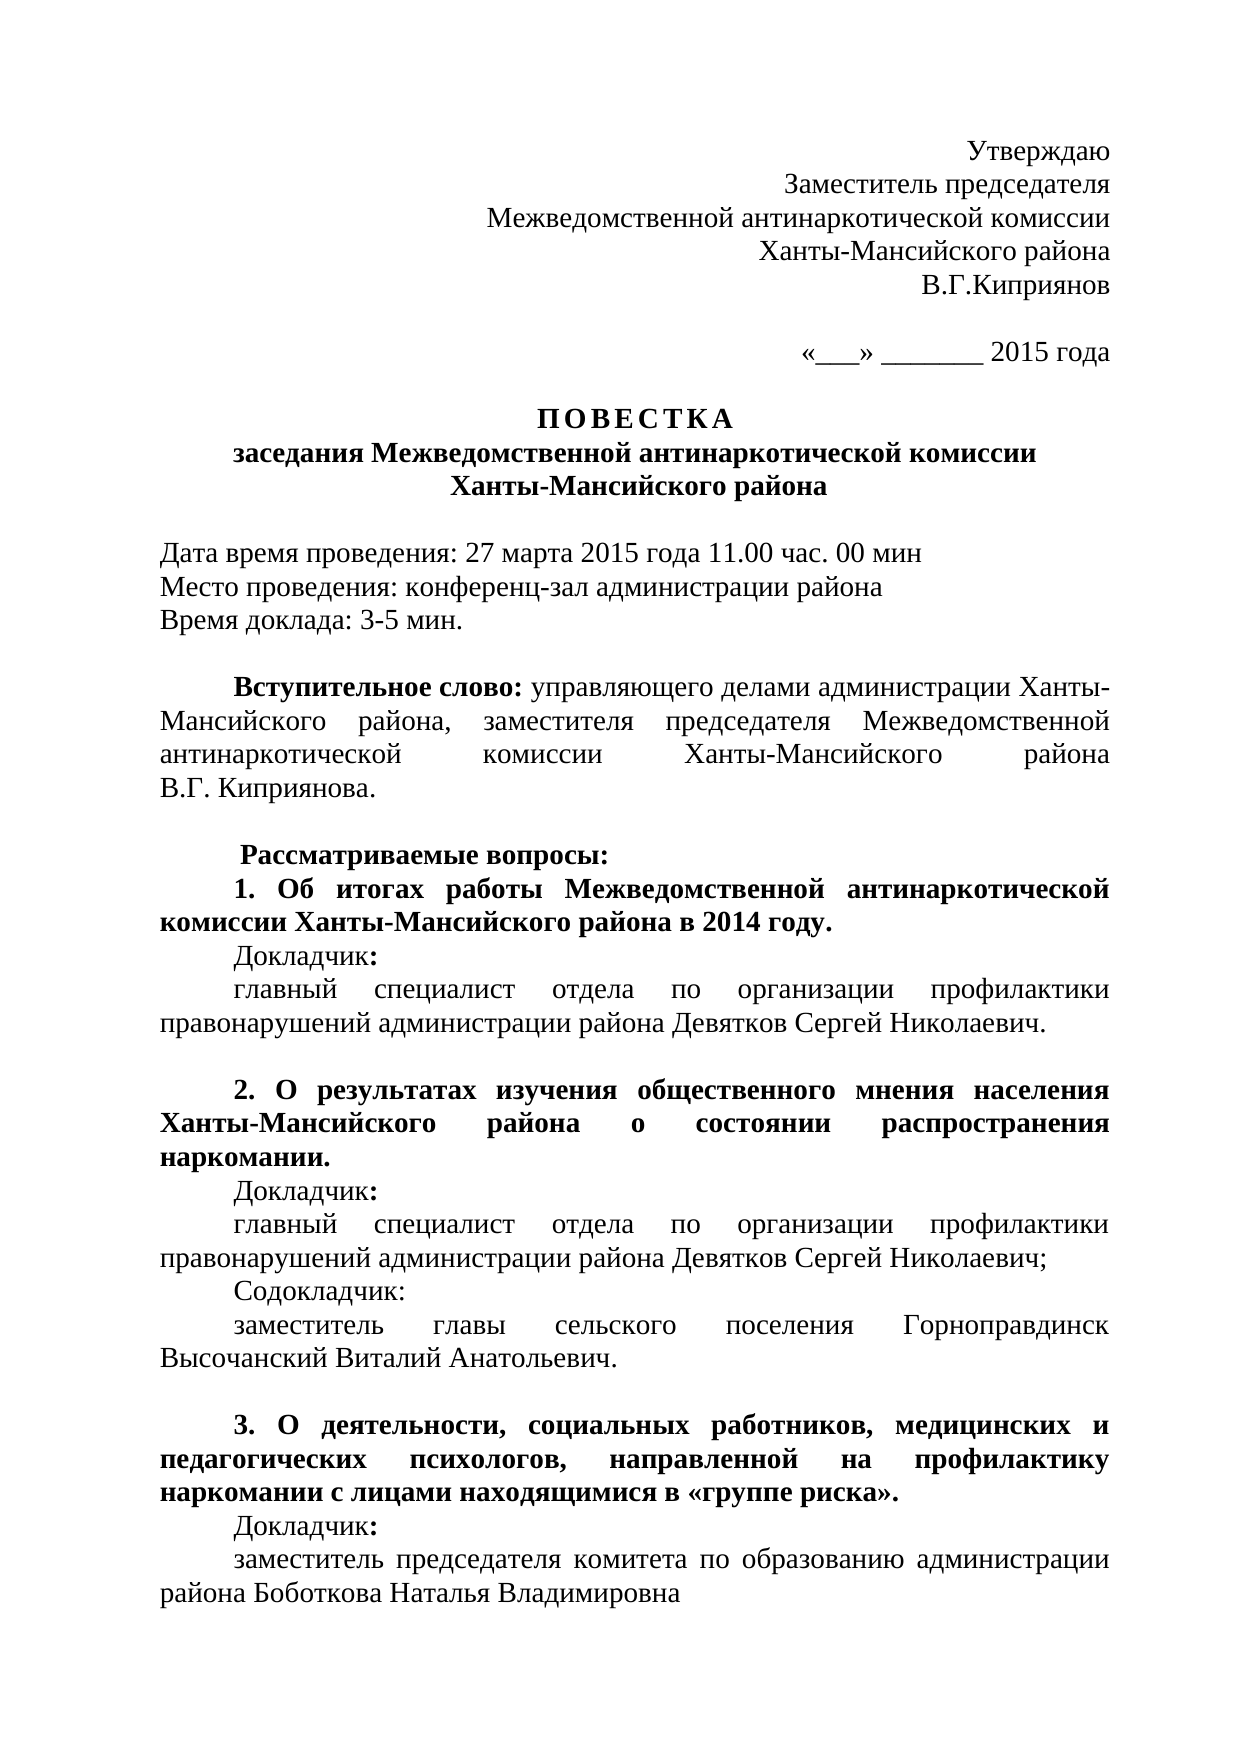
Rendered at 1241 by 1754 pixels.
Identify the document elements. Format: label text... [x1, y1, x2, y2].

text заместитель главы сельского поселения Горноправдинск Высочанский Виталий Анатольевич. [159, 1307, 1110, 1374]
text заместитель председателя комитета по образованию администрации района Боботкова Наталья Владимировна [159, 1542, 1110, 1609]
text Вступительное слово: управляющего делами администрации Ханты-Мансийского района, заместителя председателя Межведомственной антинаркотической комиссии Ханты-Мансийского района В.Г. Киприянова. [159, 669, 1110, 804]
text 2. О результатах изучения общественного мнения населения Ханты-Мансийского района о состоянии распространения наркомании. [159, 1072, 1110, 1173]
text Утверждаю [159, 133, 1110, 166]
text Ханты-Мансийского района [159, 233, 1110, 267]
text Место проведения: конференц-зал администрации района [159, 569, 1110, 602]
text заседания Межведомственной антинаркотической комиссии [159, 435, 1110, 468]
text «___» _______ 2015 года [159, 334, 1110, 368]
text Заместитель председателя Межведомственной антинаркотической комиссии [159, 166, 1110, 233]
text В.Г.Киприянов [159, 267, 1110, 301]
text главный специалист отдела по организации профилактики правонарушений администрации района Девятков Сергей Николаевич; [159, 1206, 1110, 1273]
text Дата время проведения: 27 марта 2015 года 11.00 час. 00 мин [159, 535, 1110, 569]
text Докладчик: [159, 938, 1110, 971]
text Докладчик: [159, 1173, 1110, 1206]
text Докладчик: [159, 1508, 1110, 1542]
text Ханты-Мансийского района [159, 468, 1110, 502]
text 3. О деятельности, социальных работников, медицинских и педагогических психологов, направленной на профилактику наркомании с лицами находящимися в «группе риска». [159, 1407, 1110, 1508]
text ПОВЕСТКА [159, 401, 1110, 435]
text Содокладчик: [159, 1273, 1110, 1307]
text Рассматриваемые вопросы: [159, 837, 1110, 871]
text Время доклада: 3-5 мин. [159, 602, 1110, 636]
text 1. Об итогах работы Межведомственной антинаркотической комиссии Ханты-Мансийского района в 2014 году. [159, 871, 1110, 938]
text главный специалист отдела по организации профилактики правонарушений администрации района Девятков Сергей Николаевич. [159, 971, 1110, 1038]
